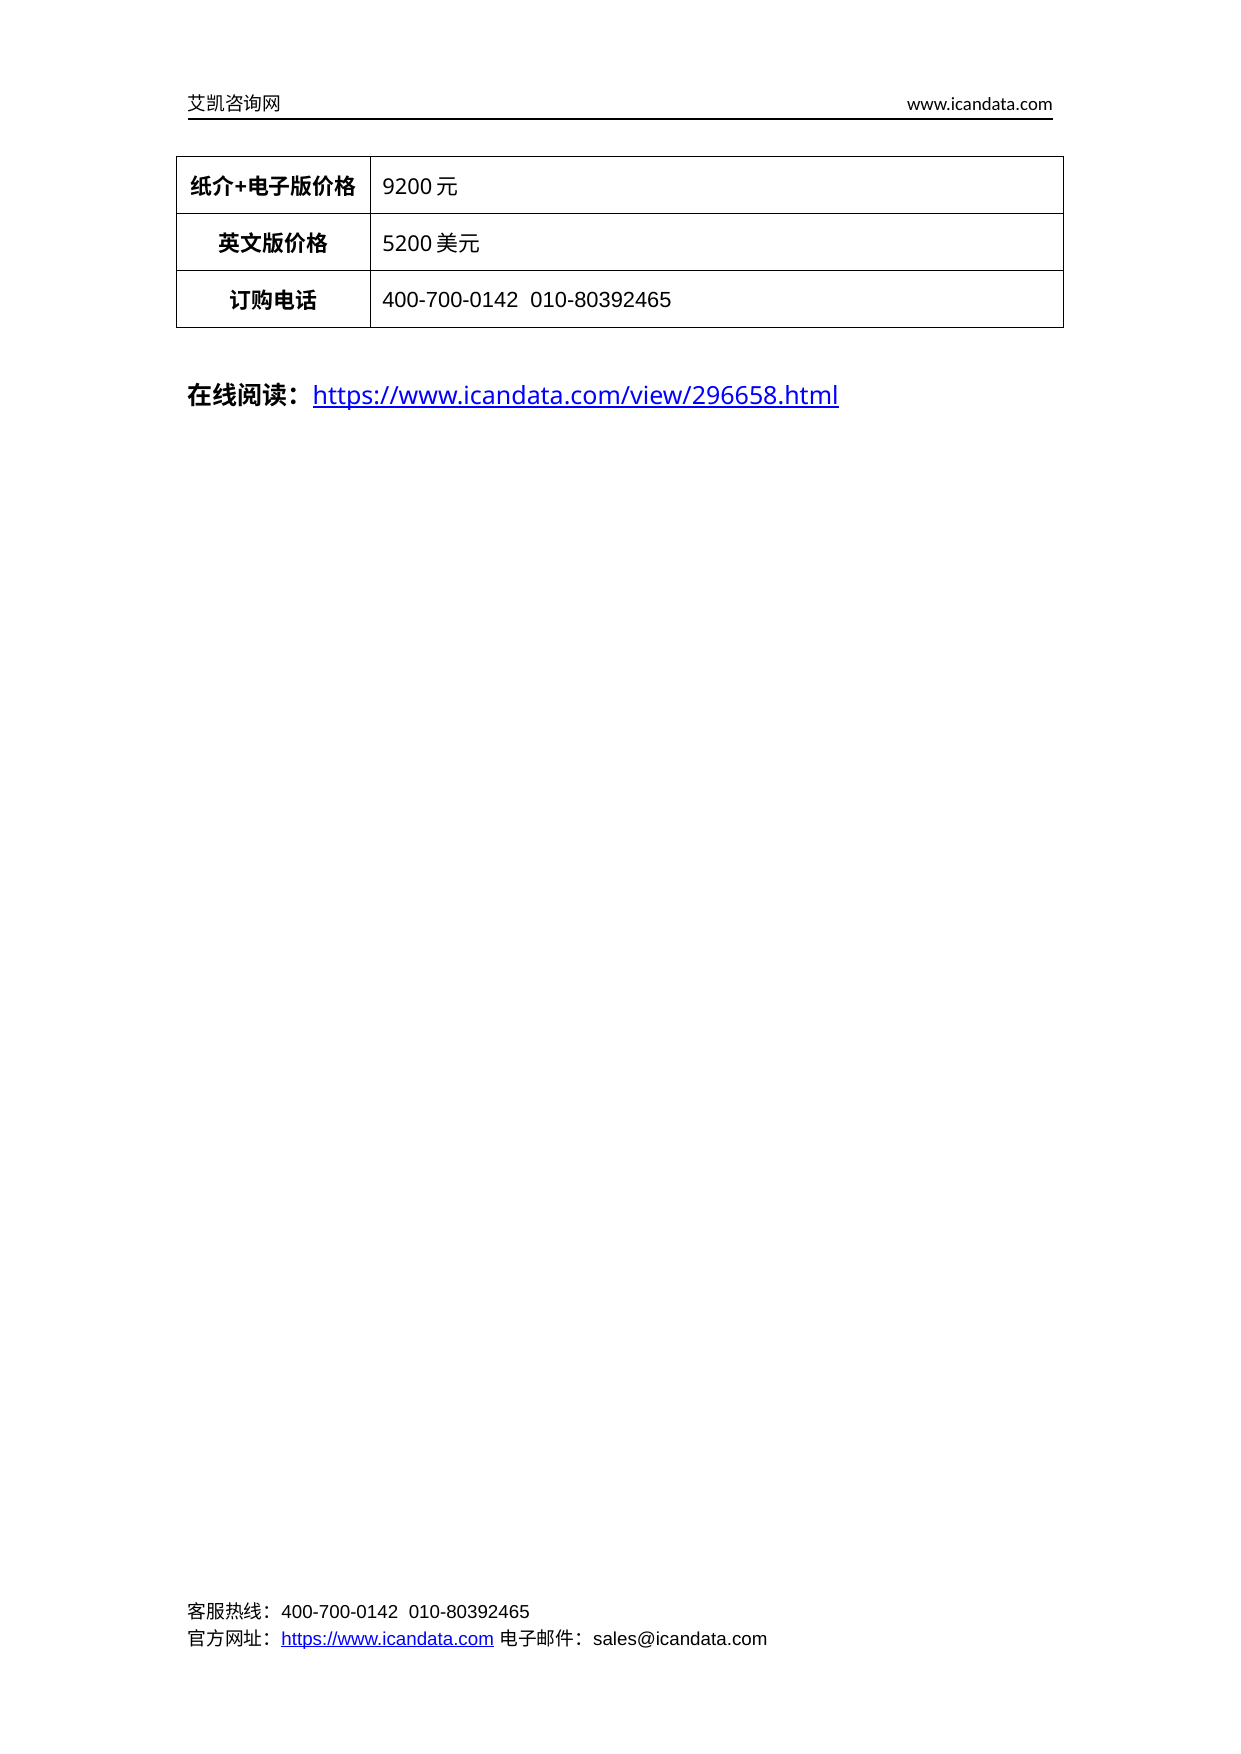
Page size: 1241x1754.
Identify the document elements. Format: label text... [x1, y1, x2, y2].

table_cell 5200美元 [371, 214, 1063, 270]
table_cell 纸介+电子版价格 [177, 157, 370, 213]
table_cell 订购电话 [177, 271, 370, 327]
table_cell 9200元 [371, 157, 1063, 213]
text 在线阅读：https://www.icandata.com/view/296658.html [187, 361, 1053, 426]
table_cell 英文版价格 [177, 214, 370, 270]
table_cell 400-700-0142 010-80392465 [371, 271, 1063, 327]
